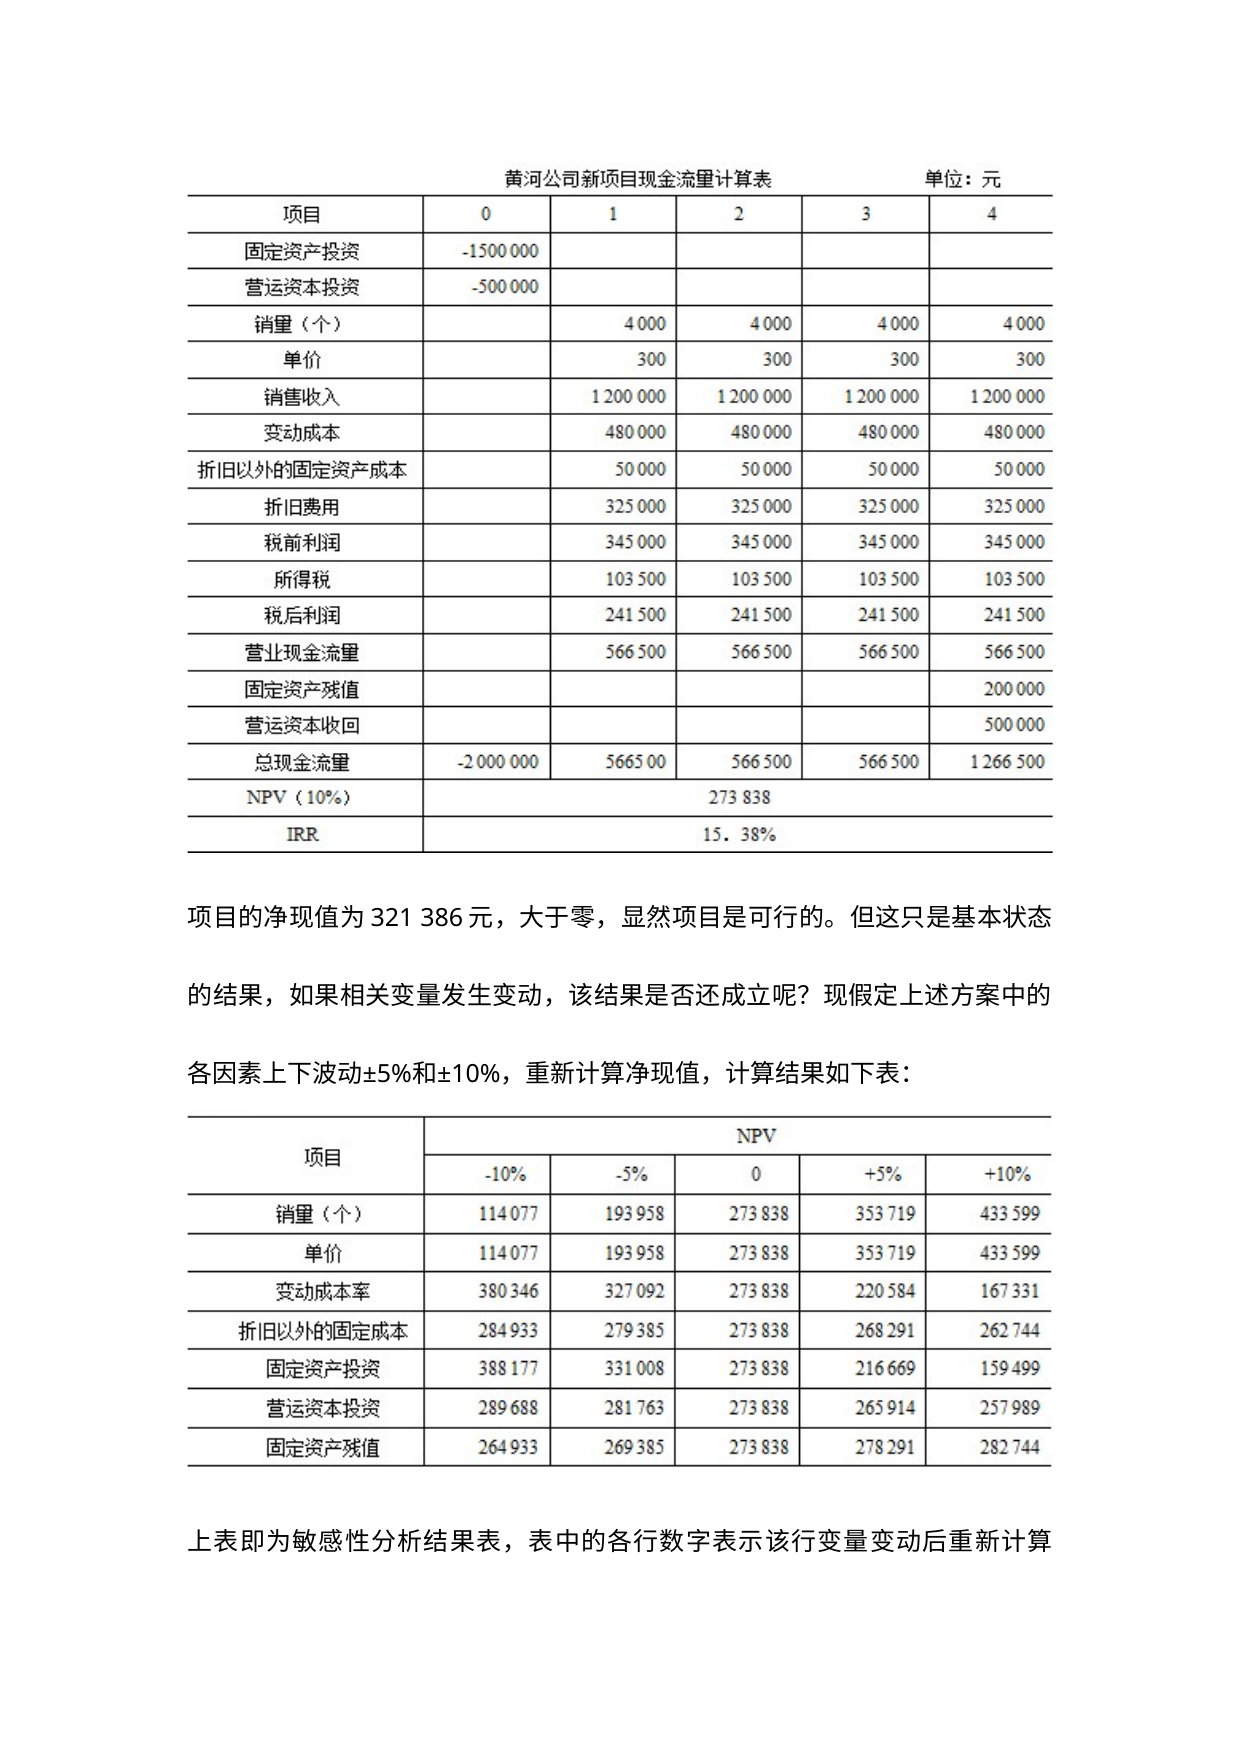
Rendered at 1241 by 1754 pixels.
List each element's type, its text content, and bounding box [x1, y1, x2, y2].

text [187, 1507, 1053, 1572]
picture [187, 162, 1053, 853]
text 项目的净现值为321 386元，大于零，显然项目是可行的。但这只是基本状态的结果，如果相关变量发生变动，该结果是否还成立呢？现假定上述方案中的各因素上下波动±5%和±10%，重新计算净现值，计算结果如下表： [187, 883, 1053, 1104]
picture [187, 1111, 1053, 1470]
